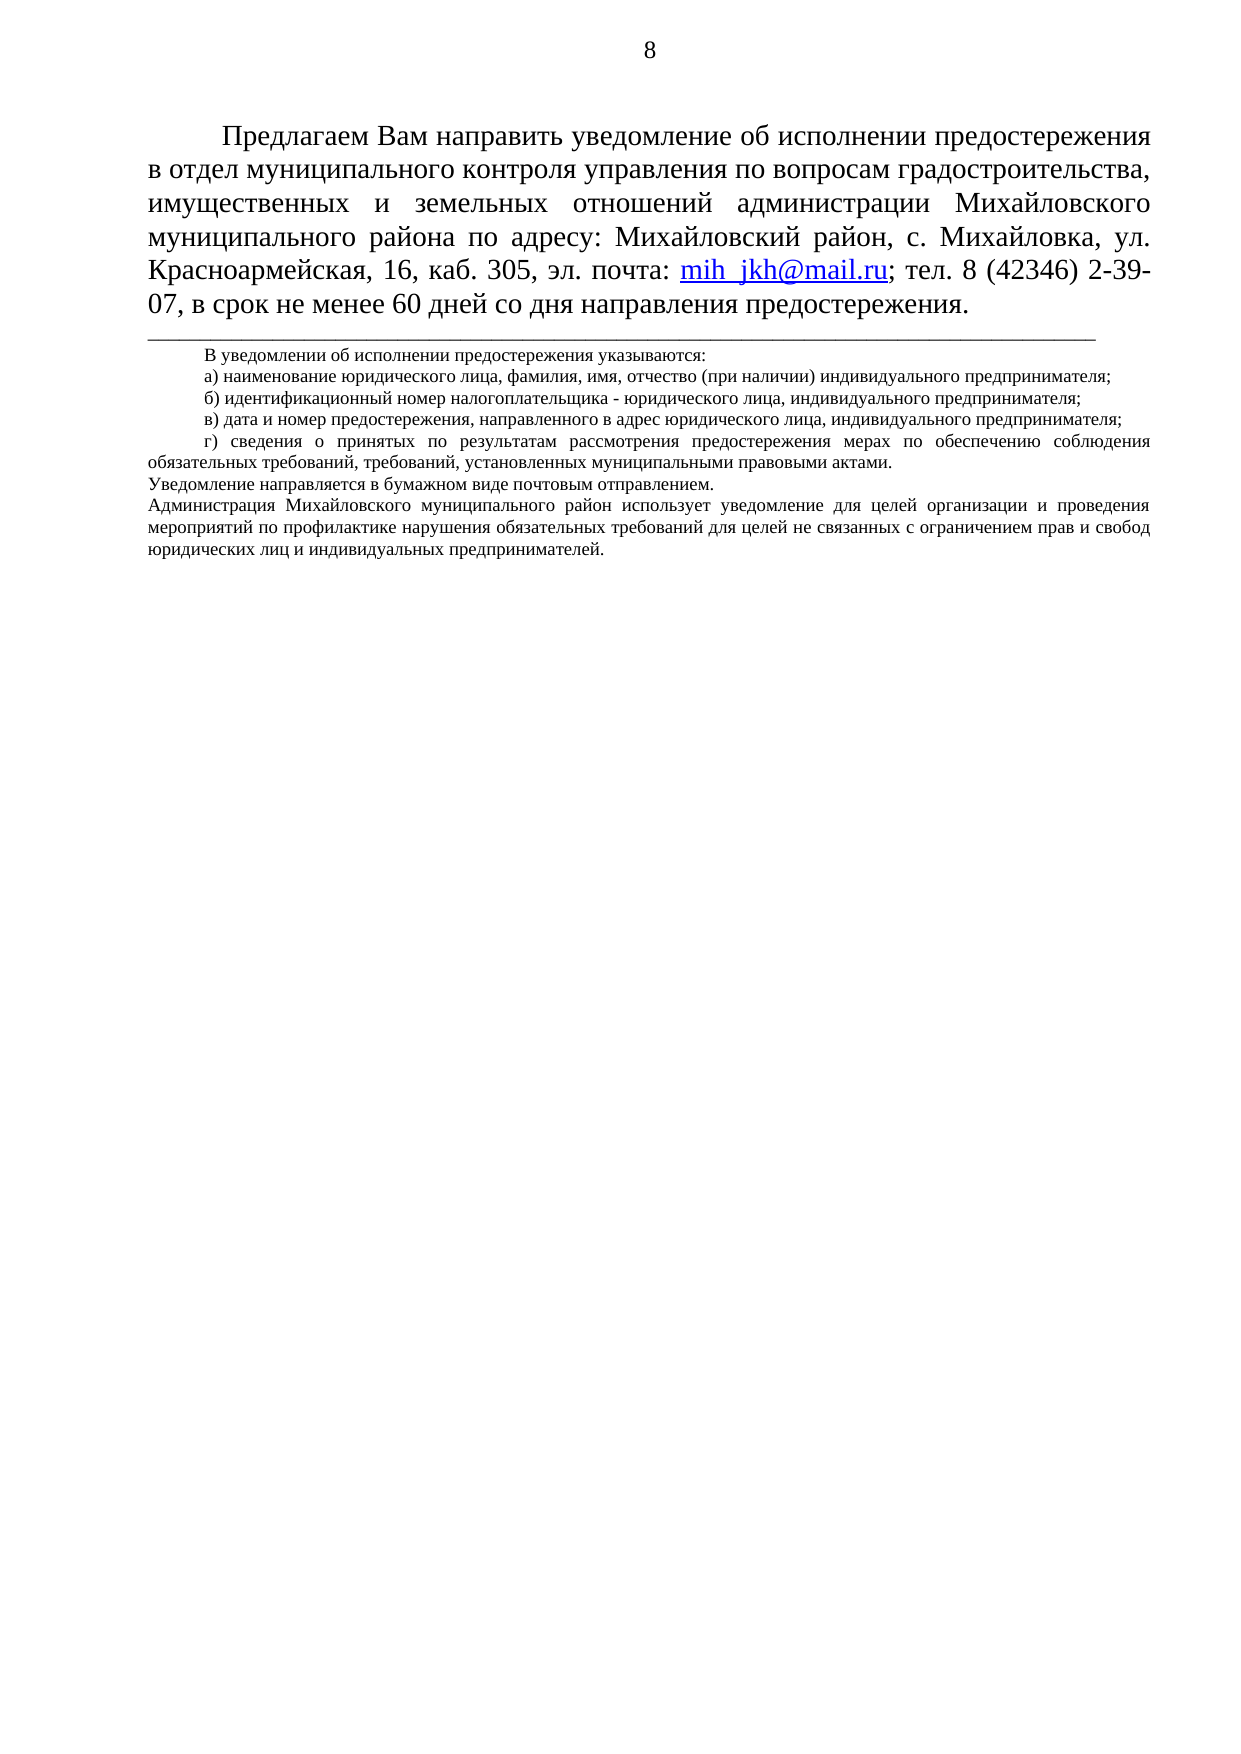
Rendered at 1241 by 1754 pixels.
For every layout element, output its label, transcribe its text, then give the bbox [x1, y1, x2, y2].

text ___________________________________________________________________________________________ [148, 319, 1152, 343]
text г) сведения о принятых по результатам рассмотрения предостережения мерах по обеспечению соблюдения обязательных требований, требований, установленных муниципальными правовыми актами. [148, 430, 1152, 473]
text В уведомлении об исполнении предостережения указываются: [148, 343, 1152, 365]
text а) наименование юридического лица, фамилия, имя, отчество (при наличии) индивидуального предпринимателя; [148, 365, 1152, 387]
text Администрация Михайловского муниципального район использует уведомление для целей организации и проведения мероприятий по профилактике нарушения обязательных требований для целей не связанных с ограничением прав и свобод юридических лиц и индивидуальных предпринимателей. [148, 494, 1152, 559]
text в) дата и номер предостережения, направленного в адрес юридического лица, индивидуального предпринимателя; [148, 408, 1152, 430]
text Предлагаем Вам направить уведомление об исполнении предостережения в отдел муниципального контроля управления по вопросам градостроительства, имущественных и земельных отношений администрации Михайловского муниципального района по адресу: Михайловский район, с. Михайловка, ул. Красноармейская, 16, каб. 305, эл. почта: mih_jkh@mail.ru; тел. 8 (42346) 2-39-07, в срок не менее 60 дней со дня направления предостережения. [148, 118, 1152, 319]
text б) идентификационный номер налогоплательщика - юридического лица, индивидуального предпринимателя; [148, 387, 1152, 408]
text Уведомление направляется в бумажном виде почтовым отправлением. [148, 473, 1152, 494]
